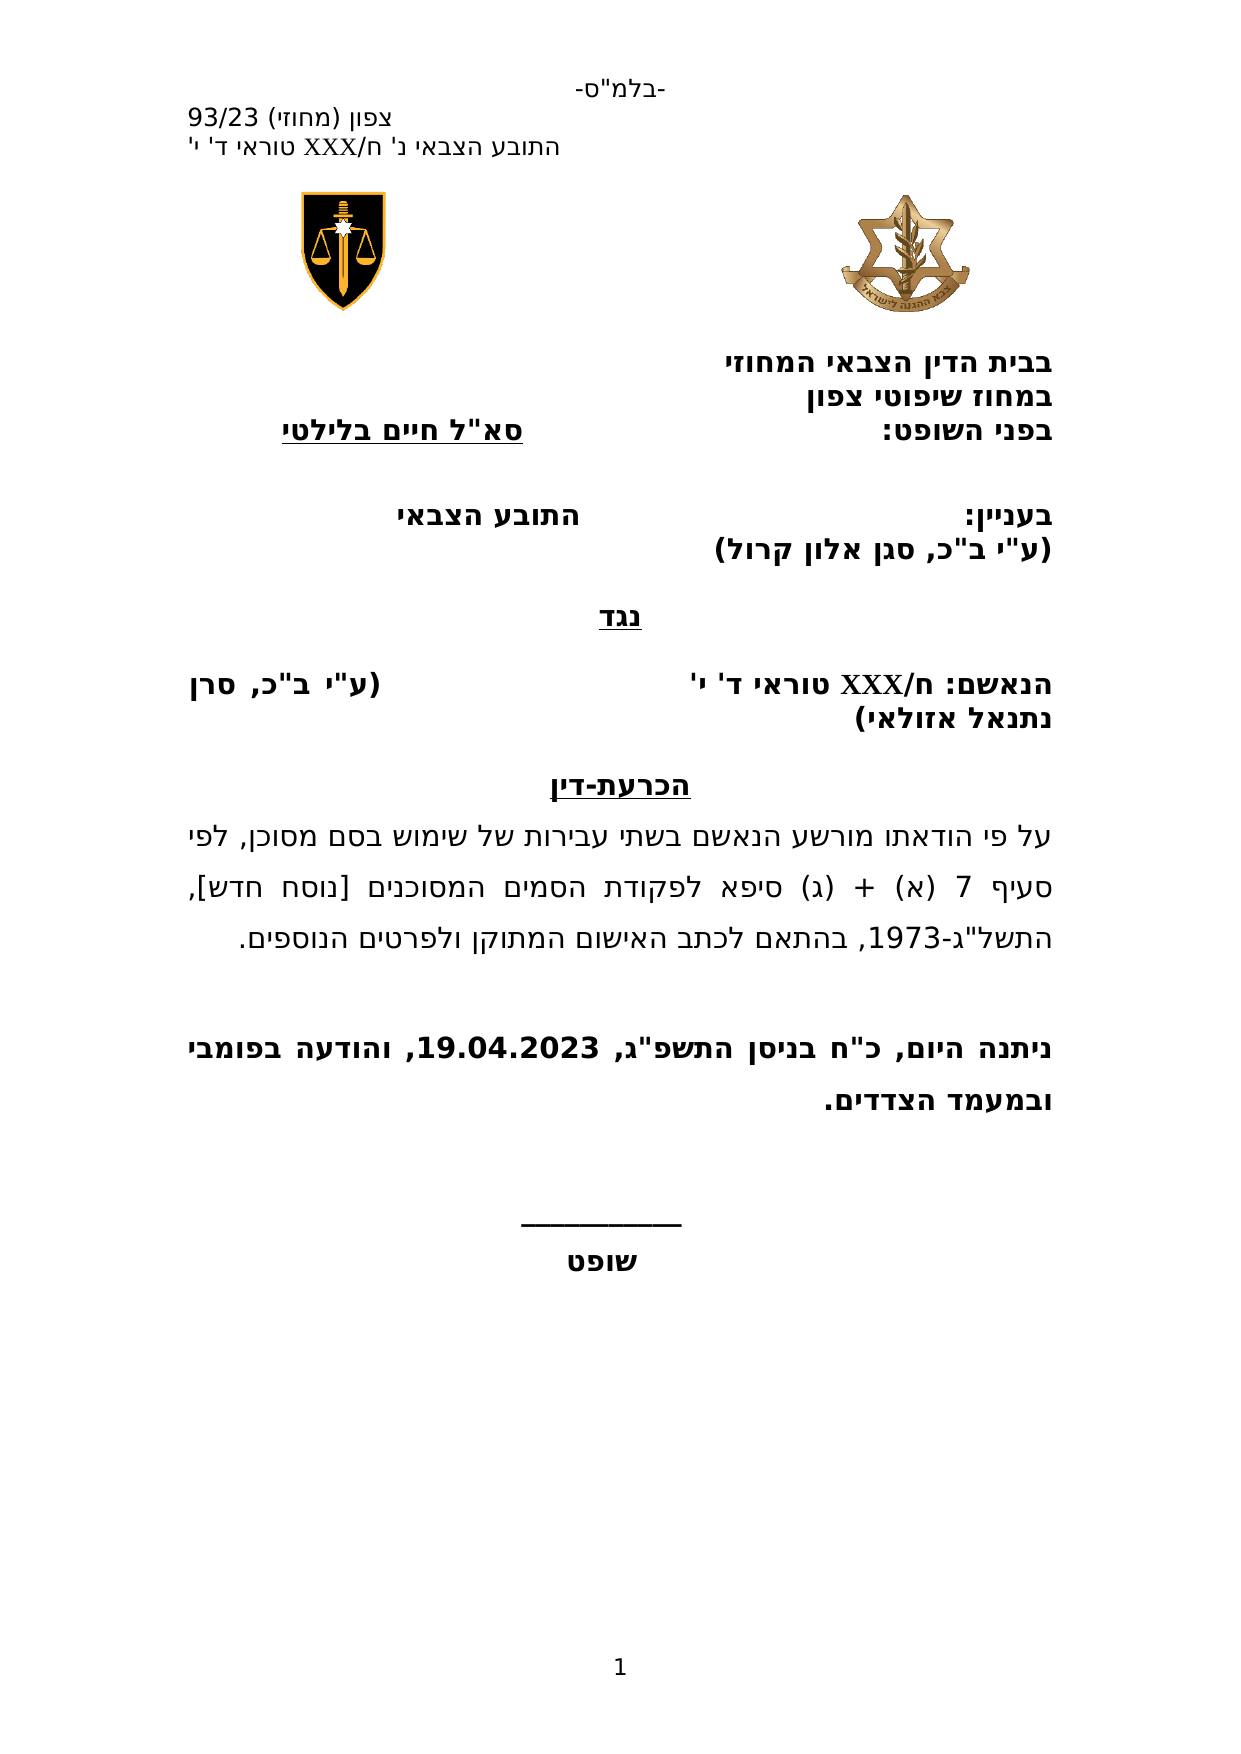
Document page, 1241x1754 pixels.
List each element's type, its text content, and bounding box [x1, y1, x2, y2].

text ___________ [187, 1193, 1016, 1227]
text במחוז שיפוטי צפון [187, 379, 1053, 413]
text על פי הודאתו מורשע הנאשם בשתי עבירות של שימוש בסם מסוכן, לפי סעיף 7 (א) + (ג) סיפא לפקודת הסמים המסוכנים [נוסח חדש], התשל"ג-1973, בהתאם לכתב האישום המתוקן ולפרטים הנוספים. [187, 819, 1053, 955]
text בעניין: התובע הצבאי (ע"י ב"כ, סגן אלון קרול) [187, 498, 1053, 566]
picture [298, 190, 388, 312]
text שופט [187, 1244, 1016, 1278]
text בפני השופט: סא"ל חיים בלילטי [187, 413, 1053, 447]
text הכרעת-דין [187, 769, 1053, 803]
picture [841, 195, 970, 312]
text בבית הדין הצבאי המחוזי [187, 346, 1053, 379]
text הנאשם: ח/XXX טוראי ד' י' (ע"י ב"כ, סרן נתנאל אזולאי) [187, 667, 1053, 735]
text ניתנה היום, כ"ח בניסן התשפ"ג, 19.04.2023, והודעה בפומבי ובמעמד הצדדים. [187, 1032, 1053, 1117]
text נגד [187, 599, 1053, 633]
